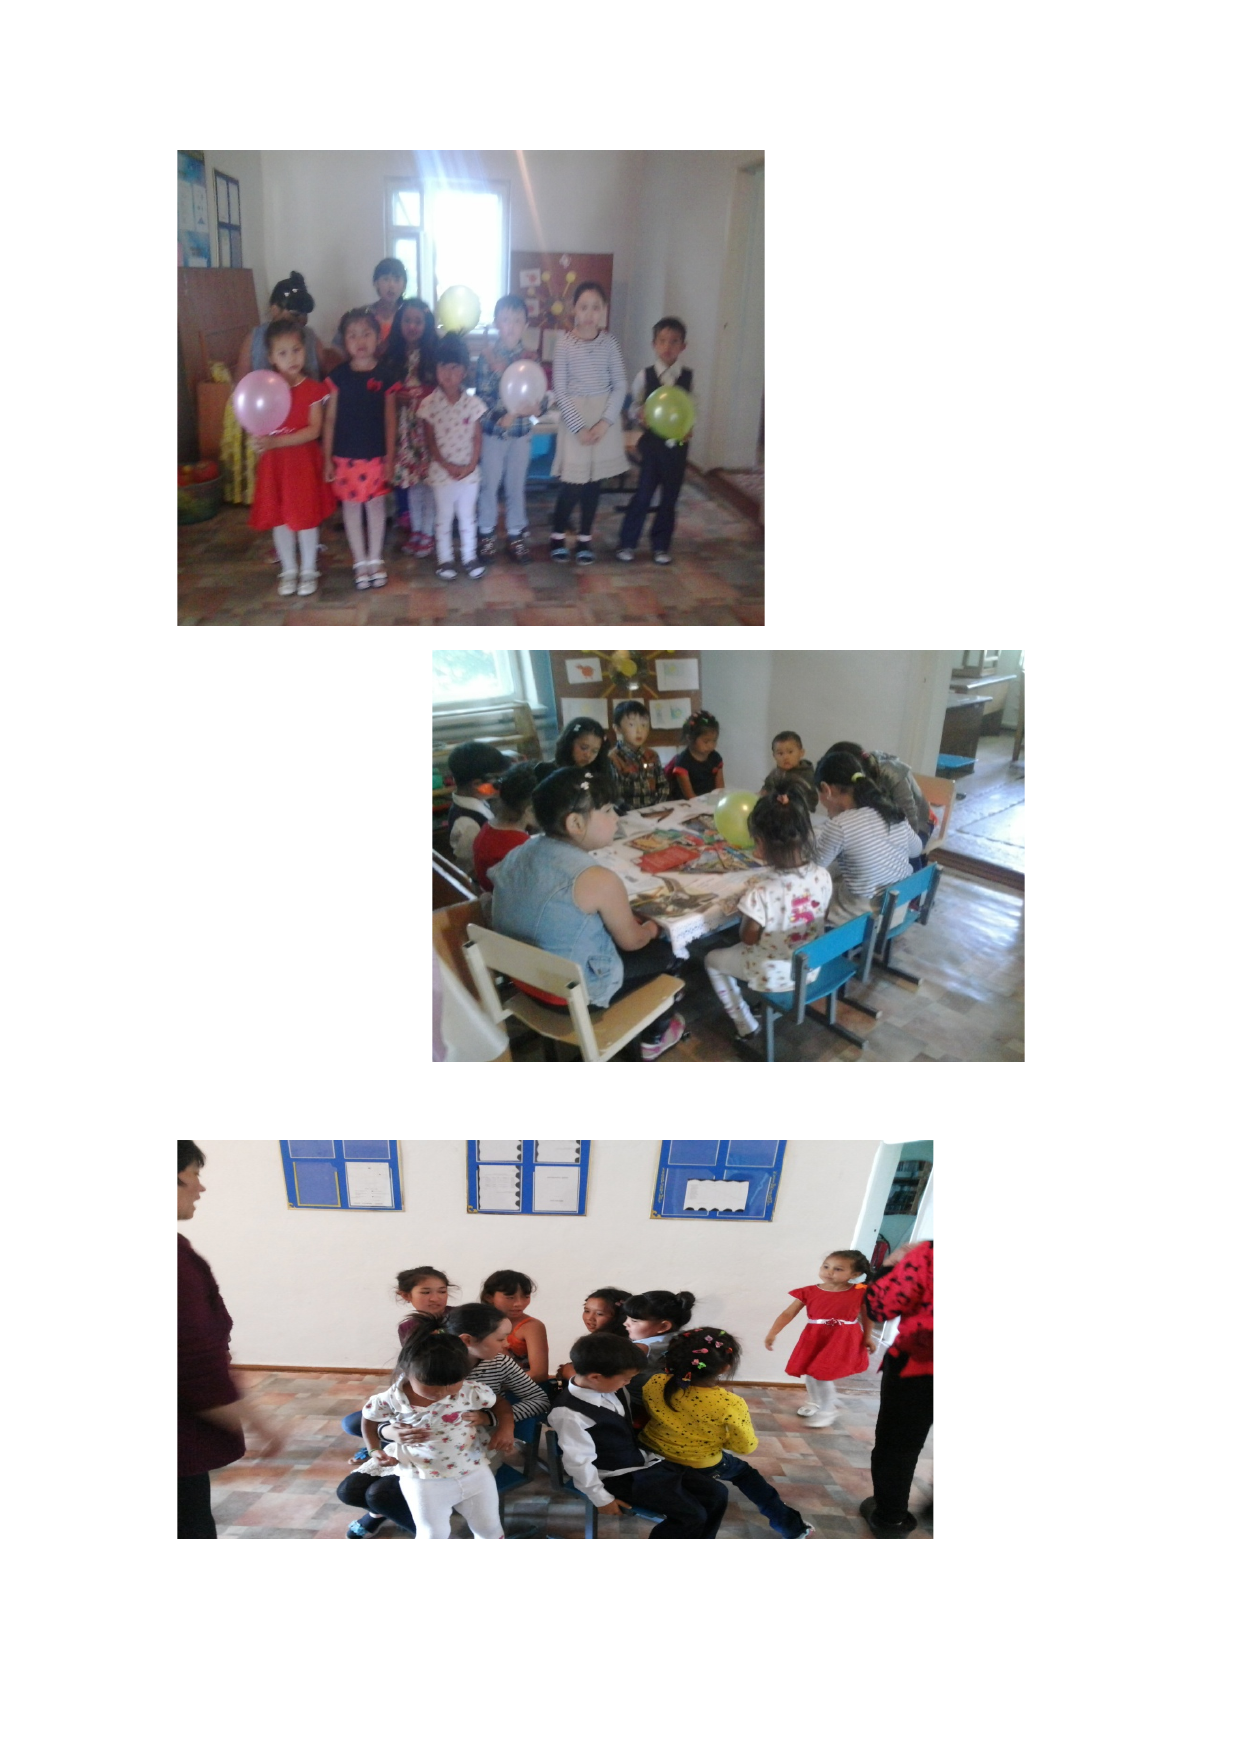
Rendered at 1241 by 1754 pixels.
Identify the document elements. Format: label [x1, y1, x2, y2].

picture [177, 150, 765, 626]
picture [432, 650, 1025, 1062]
picture [177, 1140, 934, 1539]
